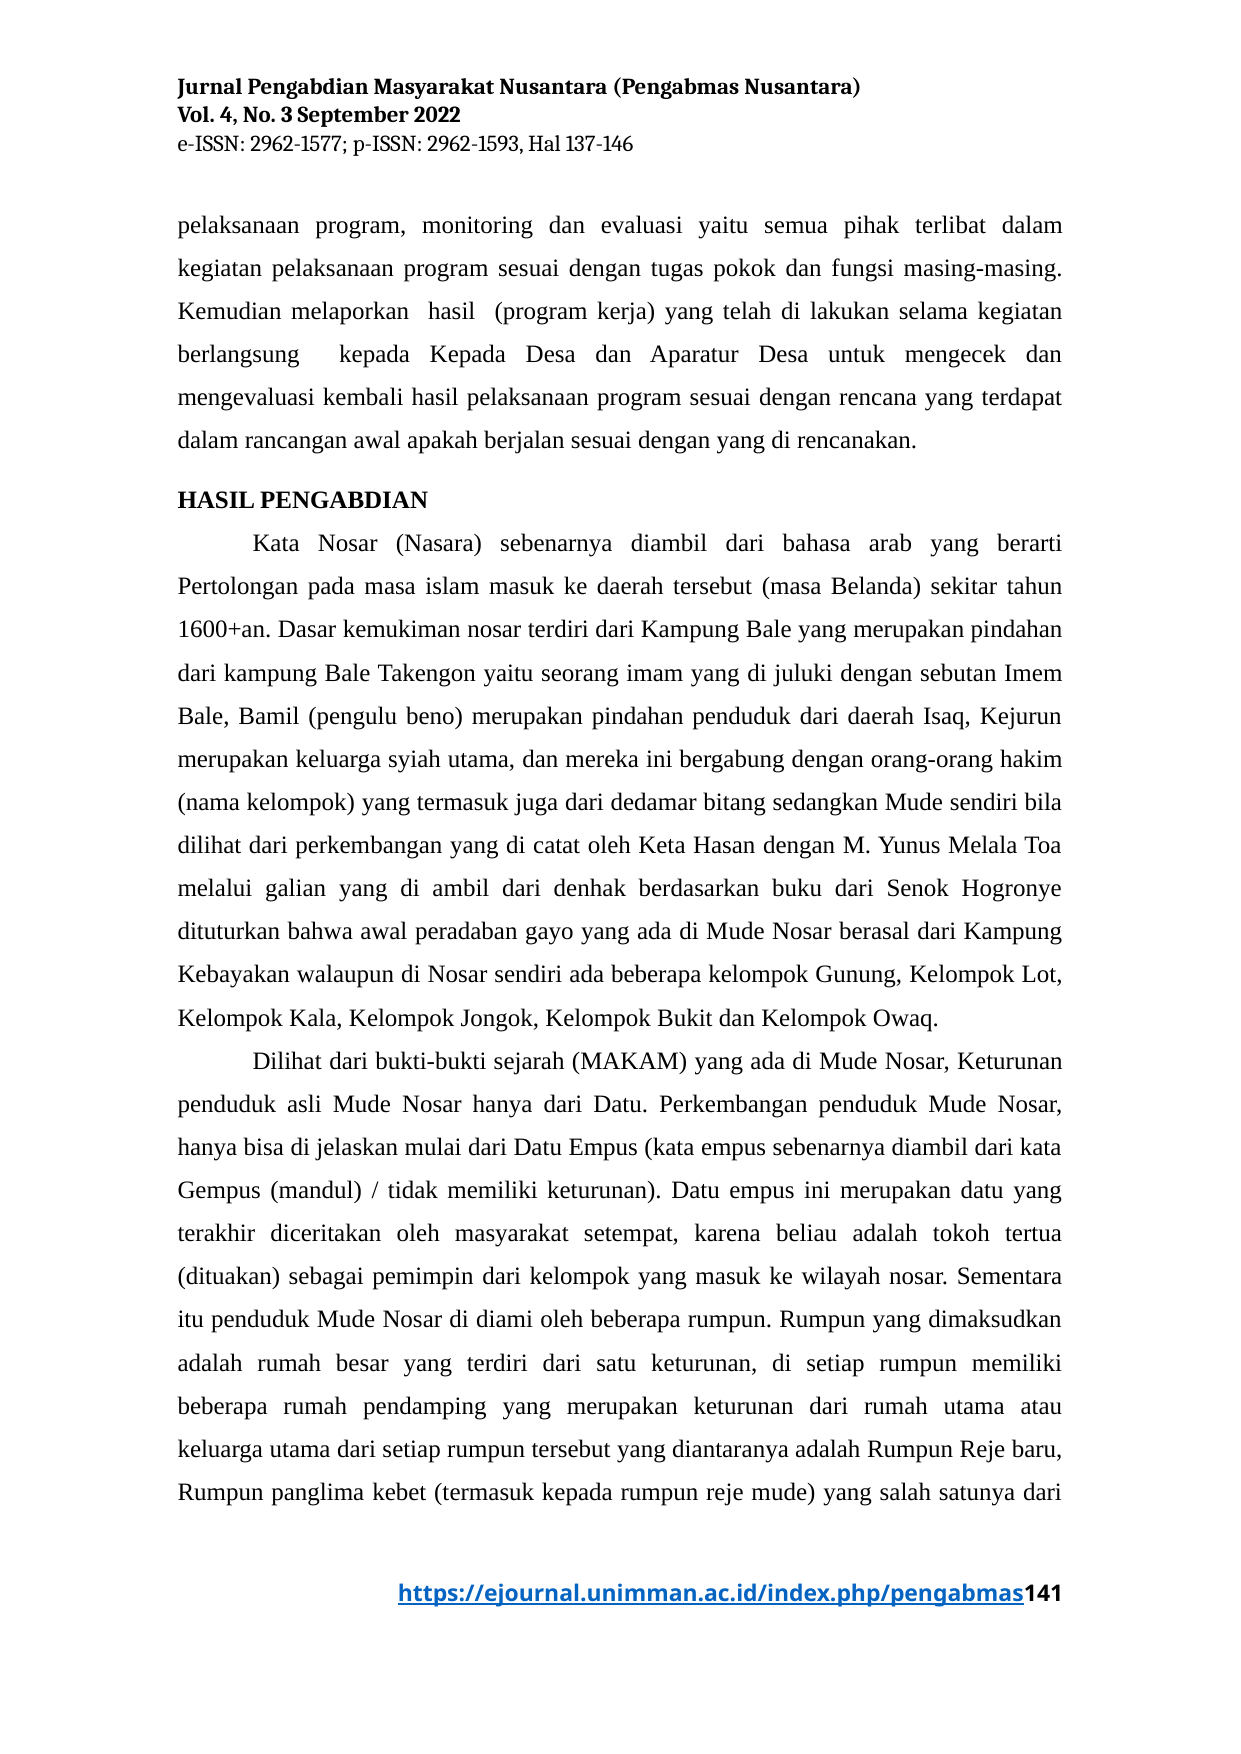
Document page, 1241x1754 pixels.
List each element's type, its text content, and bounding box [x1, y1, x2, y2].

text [177, 1046, 1063, 1506]
text HASIL PENGABDIAN [177, 485, 1063, 514]
text Kata Nosar (Nasara) sebenarnya diambil dari bahasa arab yang berarti Pertolongan pada masa islam masuk ke daerah tersebut (masa Belanda) sekitar tahun 1600+an. Dasar kemukiman nosar terdiri dari Kampung Bale yang merupakan pindahan dari kampung Bale Takengon yaitu seorang imam yang di juluki dengan sebutan Imem Bale, Bamil (pengulu beno) merupakan pindahan penduduk dari daerah Isaq, Kejurun merupakan keluarga syiah utama, dan mereka ini bergabung dengan orang-orang hakim (nama kelompok) yang termasuk juga dari dedamar bitang sedangkan Mude sendiri bila dilihat dari perkembangan yang di catat oleh Keta Hasan dengan M. Yunus Melala Toa melalui galian yang di ambil dari denhak berdasarkan buku dari Senok Hogronye dituturkan bahwa awal peradaban gayo yang ada di Mude Nosar berasal dari Kampung Kebayakan walaupun di Nosar sendiri ada beberapa kelompok Gunung, Kelompok Lot, Kelompok Kala, Kelompok Jongok, Kelompok Bukit dan Kelompok Owaq. [177, 528, 1063, 1031]
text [177, 210, 1063, 454]
